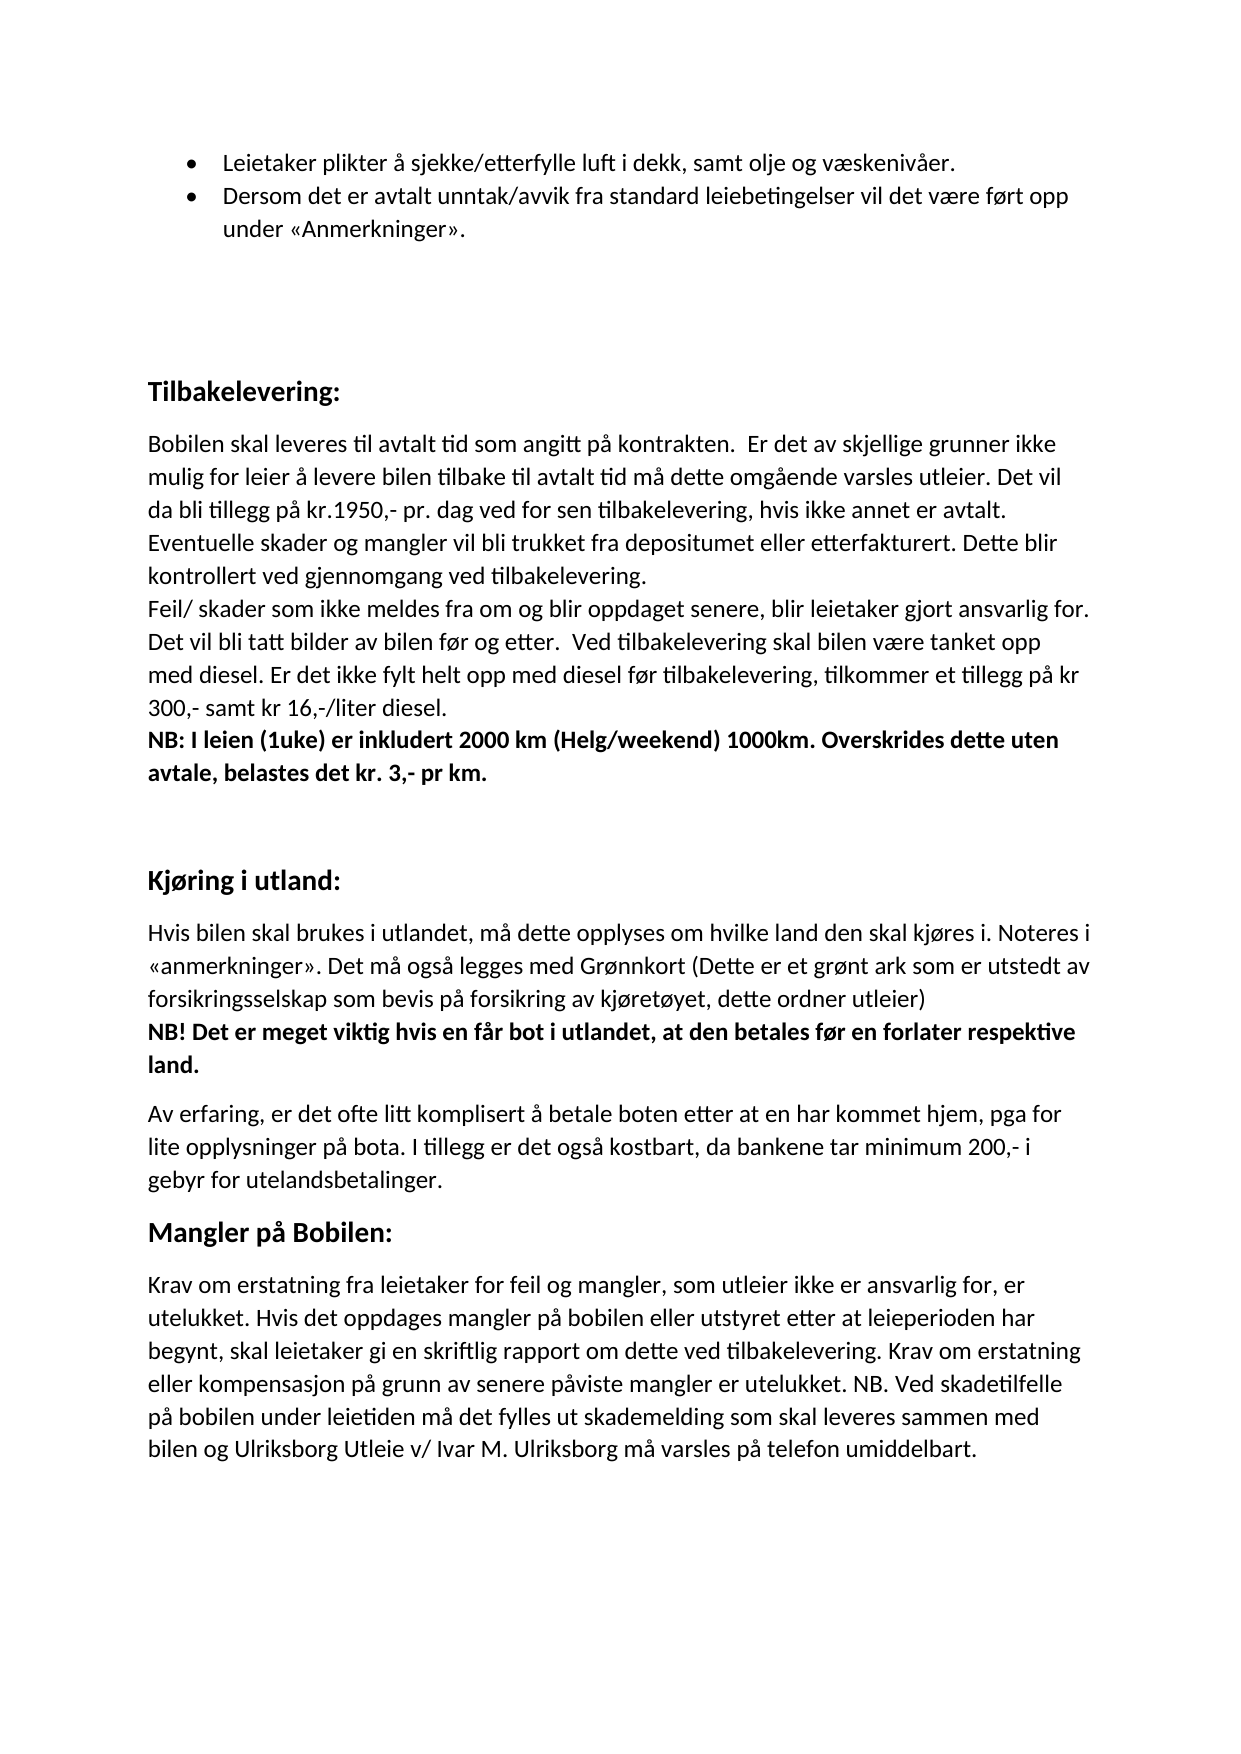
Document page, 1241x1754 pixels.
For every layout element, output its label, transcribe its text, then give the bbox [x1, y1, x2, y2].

text Tilbakelevering: [148, 373, 1093, 409]
text Bobilen skal leveres til avtalt tid som angitt på kontrakten. Er det av skjellige grunner ikke mulig for leier å levere bilen tilbake til avtalt tid må dette omgående varsles utleier. Det vil da bli tillegg på kr.1950,- pr. dag ved for sen tilbakelevering, hvis ikke annet er avtalt. Eventuelle skader og mangler vil bli trukket fra depositumet eller etterfakturert. Dette blir kontrollert ved gjennomgang ved tilbakelevering. Feil/ skader som ikke meldes fra om og blir oppdaget senere, blir leietaker gjort ansvarlig for. Det vil bli tatt bilder av bilen før og etter. Ved tilbakelevering skal bilen være tanket opp med diesel. Er det ikke fylt helt opp med diesel før tilbakelevering, tilkommer et tillegg på kr 300,- samt kr 16,-/liter diesel. NB: I leien (1uke) er inkludert 2000 km (Helg/weekend) 1000km. Overskrides dette uten avtale, belastes det kr. 3,- pr km. [148, 428, 1093, 788]
text Krav om erstatning fra leietaker for feil og mangler, som utleier ikke er ansvarlig for, er utelukket. Hvis det oppdages mangler på bobilen eller utstyret etter at leieperioden har begynt, skal leietaker gi en skriftlig rapport om dette ved tilbakelevering. Krav om erstatning eller kompensasjon på grunn av senere påviste mangler er utelukket. NB. Ved skadetilfelle på bobilen under leietiden må det fylles ut skademelding som skal leveres sammen med bilen og Ulriksborg Utleie v/ Ivar M. Ulriksborg må varsles på telefon umiddelbart. [148, 1269, 1093, 1464]
text Av erfaring, er det ofte litt komplisert å betale boten etter at en har kommet hjem, pga for lite opplysninger på bota. I tillegg er det også kostbart, da bankene tar minimum 200,- i gebyr for utelandsbetalinger. [148, 1098, 1093, 1195]
text Mangler på Bobilen: [148, 1214, 1093, 1249]
list Leietaker plikter å sjekke/etterfylle luft i dekk, samt olje og væskenivåer. [185, 148, 1093, 178]
text Hvis bilen skal brukes i utlandet, må dette opplyses om hvilke land den skal kjøres i. Noteres i «anmerkninger». Det må også legges med Grønnkort (Dette er et grønt ark som er utstedt av forsikringsselskap som bevis på forsikring av kjøretøyet, dette ordner utleier) NB! Det er meget viktig hvis en får bot i utlandet, at den betales før en forlater respektive land. [148, 917, 1093, 1079]
text Kjøring i utland: [148, 862, 1093, 898]
list Dersom det er avtalt unntak/avvik fra standard leiebetingelser vil det være ført opp under «Anmerkninger». [185, 181, 1093, 244]
